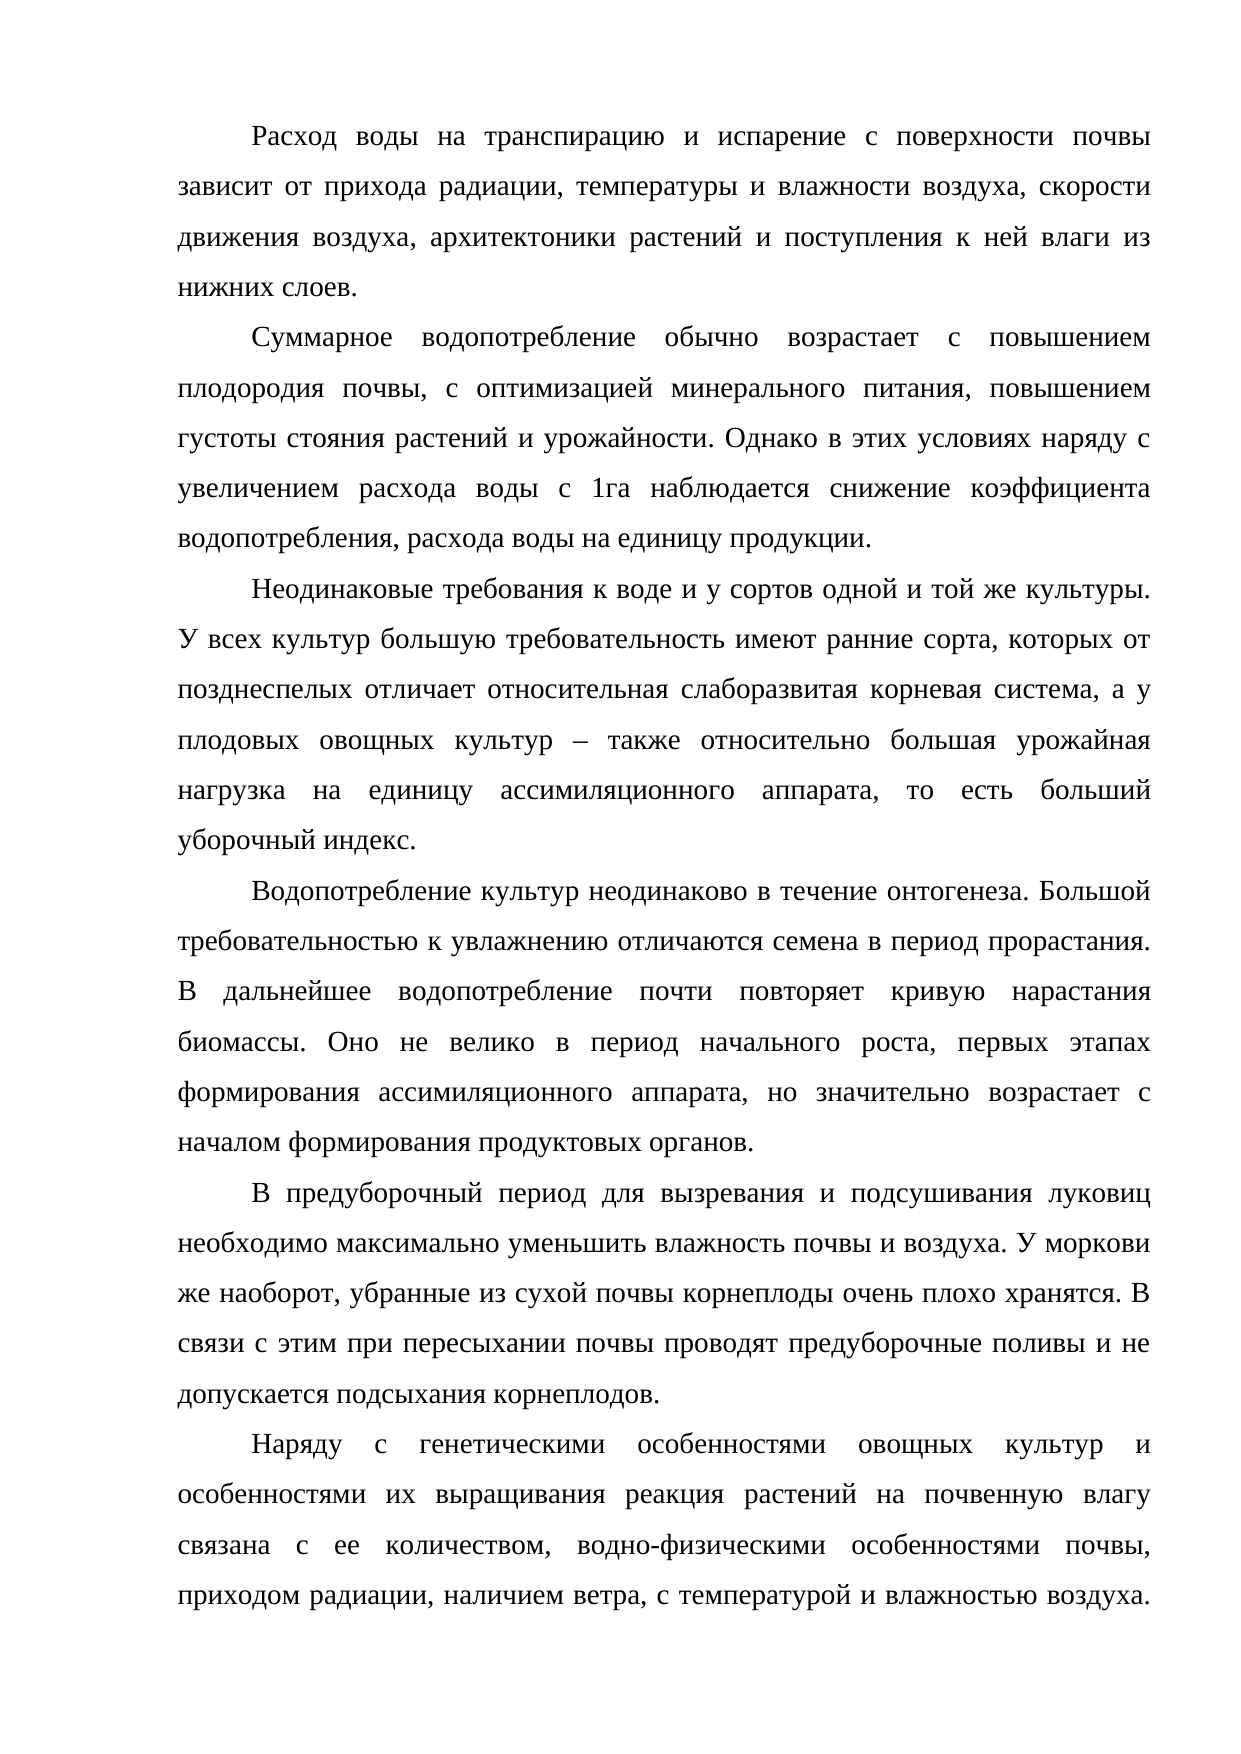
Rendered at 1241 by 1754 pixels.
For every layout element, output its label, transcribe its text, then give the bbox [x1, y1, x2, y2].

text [177, 1426, 1152, 1611]
text Неодинаковые требования к воде и у сортов одной и той же культуры. У всех культур большую требовательность имеют ранние сорта, которых от позднеспелых отличает относительная слаборазвитая корневая система, а у плодовых овощных культур – также относительно большая урожайная нагрузка на единицу ассимиляционного аппарата, то есть больший уборочный индекс. [177, 571, 1152, 856]
text Водопотребление культур неодинаково в течение онтогенеза. Большой требовательностью к увлажнению отличаются семена в период прорастания. В дальнейшее водопотребление почти повторяет кривую нарастания биомассы. Оно не велико в период начального роста, первых этапах формирования ассимиляционного аппарата, но значительно возрастает с началом формирования продуктовых органов. [177, 873, 1152, 1158]
text Суммарное водопотребление обычно возрастает с повышением плодородия почвы, с оптимизацией минерального питания, повышением густоты стояния растений и урожайности. Однако в этих условиях наряду с увеличением расхода воды с 1га наблюдается снижение коэффициента водопотребления, расхода воды на единицу продукции. [177, 319, 1152, 554]
text Расход воды на транспирацию и испарение с поверхности почвы зависит от прихода радиации, температуры и влажности воздуха, скорости движения воздуха, архитектоники растений и поступления к ней влаги из нижних слоев. [177, 118, 1152, 303]
text В предуборочный период для вызревания и подсушивания луковиц необходимо максимально уменьшить влажность почвы и воздуха. У моркови же наоборот, убранные из сухой почвы корнеплоды очень плохо хранятся. В связи с этим при пересыхании почвы проводят предуборочные поливы и не допускается подсыхания корнеплодов. [177, 1175, 1152, 1409]
